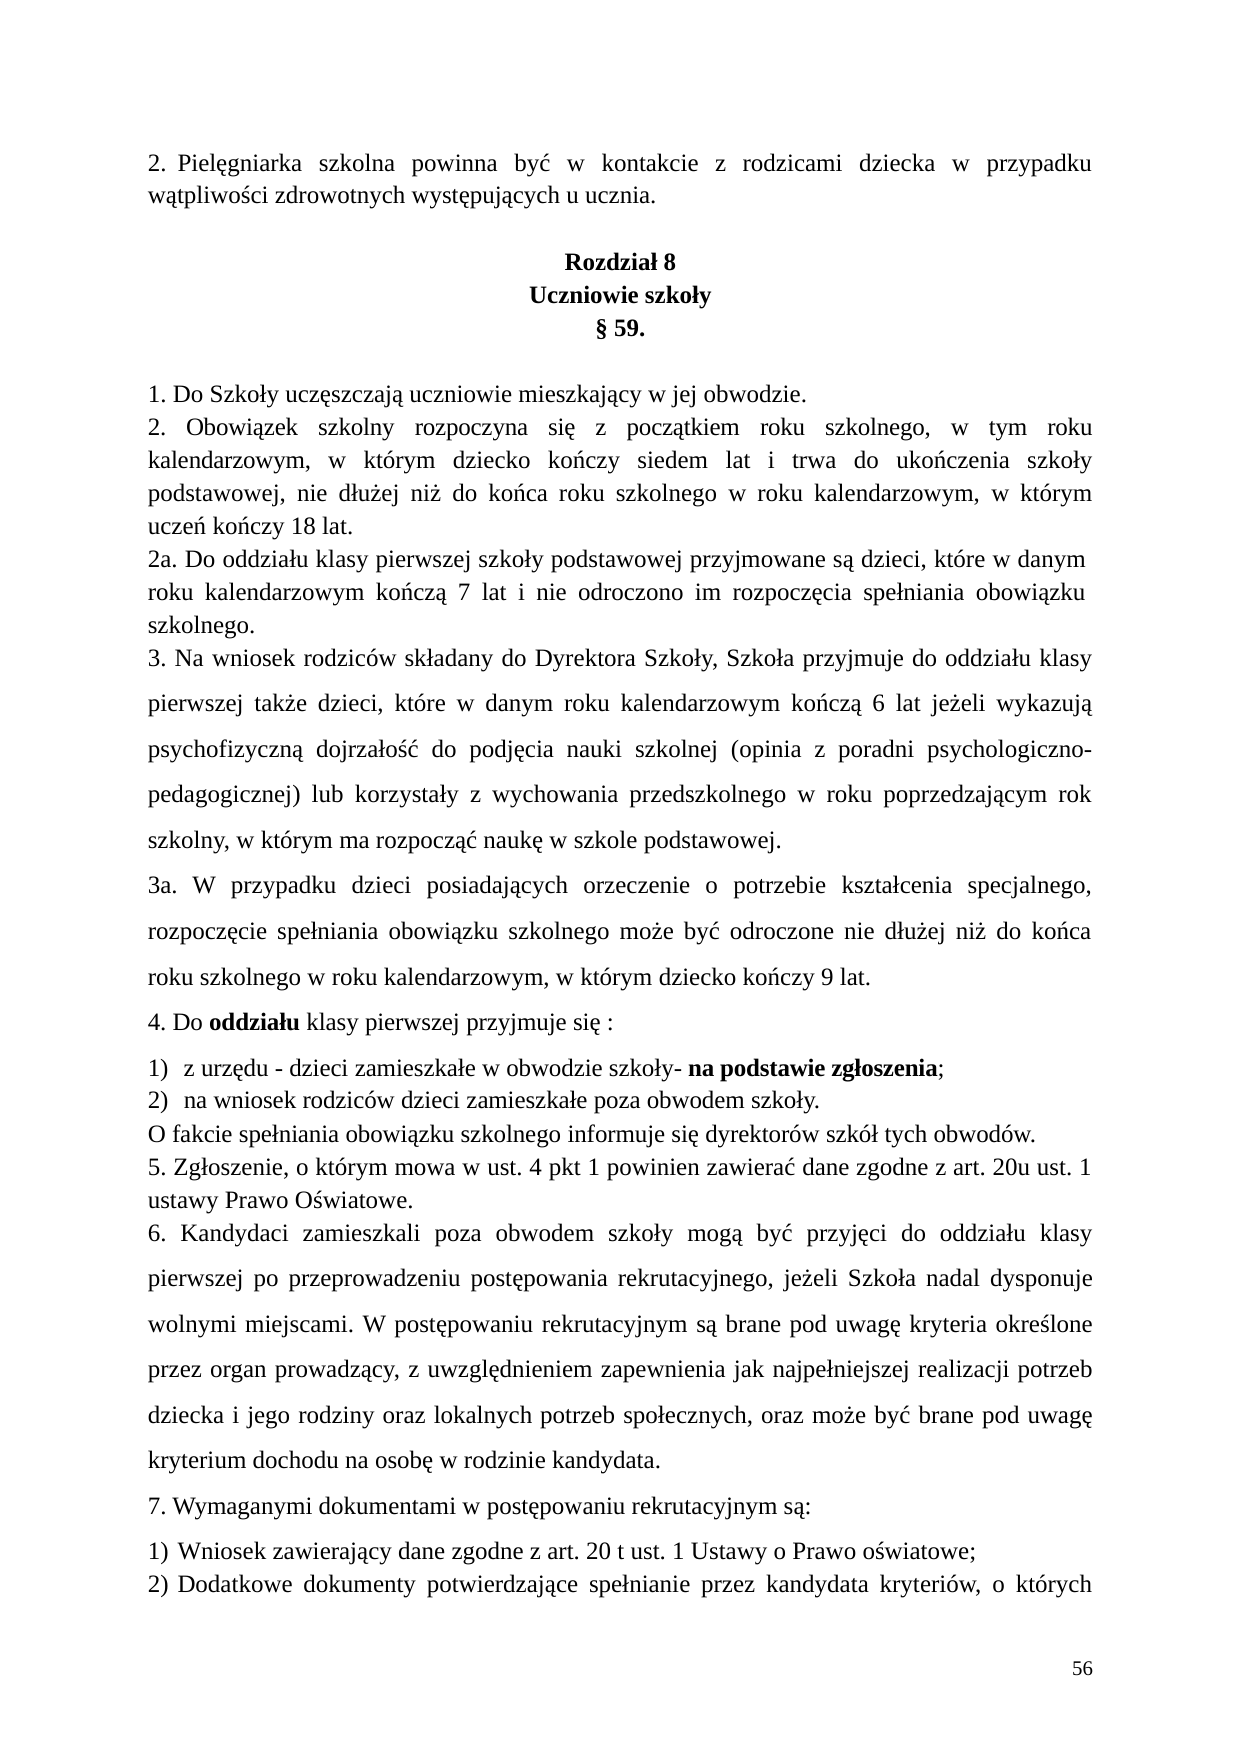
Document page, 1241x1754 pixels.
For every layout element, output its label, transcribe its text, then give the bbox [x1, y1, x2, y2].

text 7. Wymaganymi dokumentami w postępowaniu rekrutacyjnym są: [148, 1491, 1093, 1530]
text 2a. Do oddziału klasy pierwszej szkoły podstawowej przyjmowane są dzieci, które w danym roku kalendarzowym kończą 7 lat i nie odroczono im rozpoczęcia spełniania obowiązku szkolnego. [148, 544, 1087, 639]
text 2. Obowiązek szkolny rozpoczyna się z początkiem roku szkolnego, w tym roku kalendarzowym, w którym dziecko kończy siedem lat i trwa do ukończenia szkoły podstawowej, nie dłużej niż do końca roku szkolnego w roku kalendarzowym, w którym uczeń kończy 18 lat. [148, 412, 1093, 539]
text 5. Zgłoszenie, o którym mowa w ust. 4 pkt 1 powinien zawierać dane zgodne z art. 20u ust. 1 ustawy Prawo Oświatowe. [148, 1152, 1093, 1213]
subtitle Rozdział 8 [148, 247, 1093, 275]
text 1. Do Szkoły uczęszczają uczniowie mieszkający w jej obwodzie. [148, 379, 1093, 407]
text 6. Kandydaci zamieszkali poza obwodem szkoły mogą być przyjęci do oddziału klasy pierwszej po przeprowadzeniu postępowania rekrutacyjnego, jeżeli Szkoła nadal dysponuje wolnymi miejscami. W postępowaniu rekrutacyjnym są brane pod uwagę kryteria określone przez organ prowadzący, z uwzględnieniem zapewnienia jak najpełniejszej realizacji potrzeb dziecka i jego rodziny oraz lokalnych potrzeb społecznych, oraz może być brane pod uwagę kryterium dochodu na osobę w rodzinie kandydata. [148, 1218, 1093, 1485]
list na wniosek rodziców dzieci zamieszkałe poza obwodem szkoły. [148, 1086, 1093, 1114]
list z urzędu - dzieci zamieszkałe w obwodzie szkoły- na podstawie zgłoszenia; [148, 1053, 1093, 1081]
list Wniosek zawierający dane zgodne z art. 20 t ust. 1 Ustawy o Prawo oświatowe; [148, 1536, 1093, 1565]
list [148, 1569, 1093, 1598]
text 3. Na wniosek rodziców składany do Dyrektora Szkoły, Szkoła przyjmuje do oddziału klasy pierwszej także dzieci, które w danym roku kalendarzowym kończą 6 lat jeżeli wykazują psychofizyczną dojrzałość do podjęcia nauki szkolnej (opinia z poradni psychologiczno-pedagogicznej) lub korzystały z wychowania przedszkolnego w roku poprzedzającym rok szkolny, w którym ma rozpocząć naukę w szkole podstawowej. [148, 643, 1093, 864]
text 3a. W przypadku dzieci posiadających orzeczenie o potrzebie kształcenia specjalnego, rozpoczęcie spełniania obowiązku szkolnego może być odroczone nie dłużej niż do końca roku szkolnego w roku kalendarzowym, w którym dziecko kończy 9 lat. [148, 871, 1093, 1001]
list Pielęgniarka szkolna powinna być w kontakcie z rodzicami dziecka w przypadku wątpliwości zdrowotnych występujących u ucznia. [148, 148, 1093, 209]
subtitle Uczniowie szkoły [148, 280, 1093, 308]
text § 59. [148, 313, 1093, 341]
text 4. Do oddziału klasy pierwszej przyjmuje się : [148, 1007, 1093, 1047]
text O fakcie spełniania obowiązku szkolnego informuje się dyrektorów szkół tych obwodów. [148, 1119, 1093, 1147]
